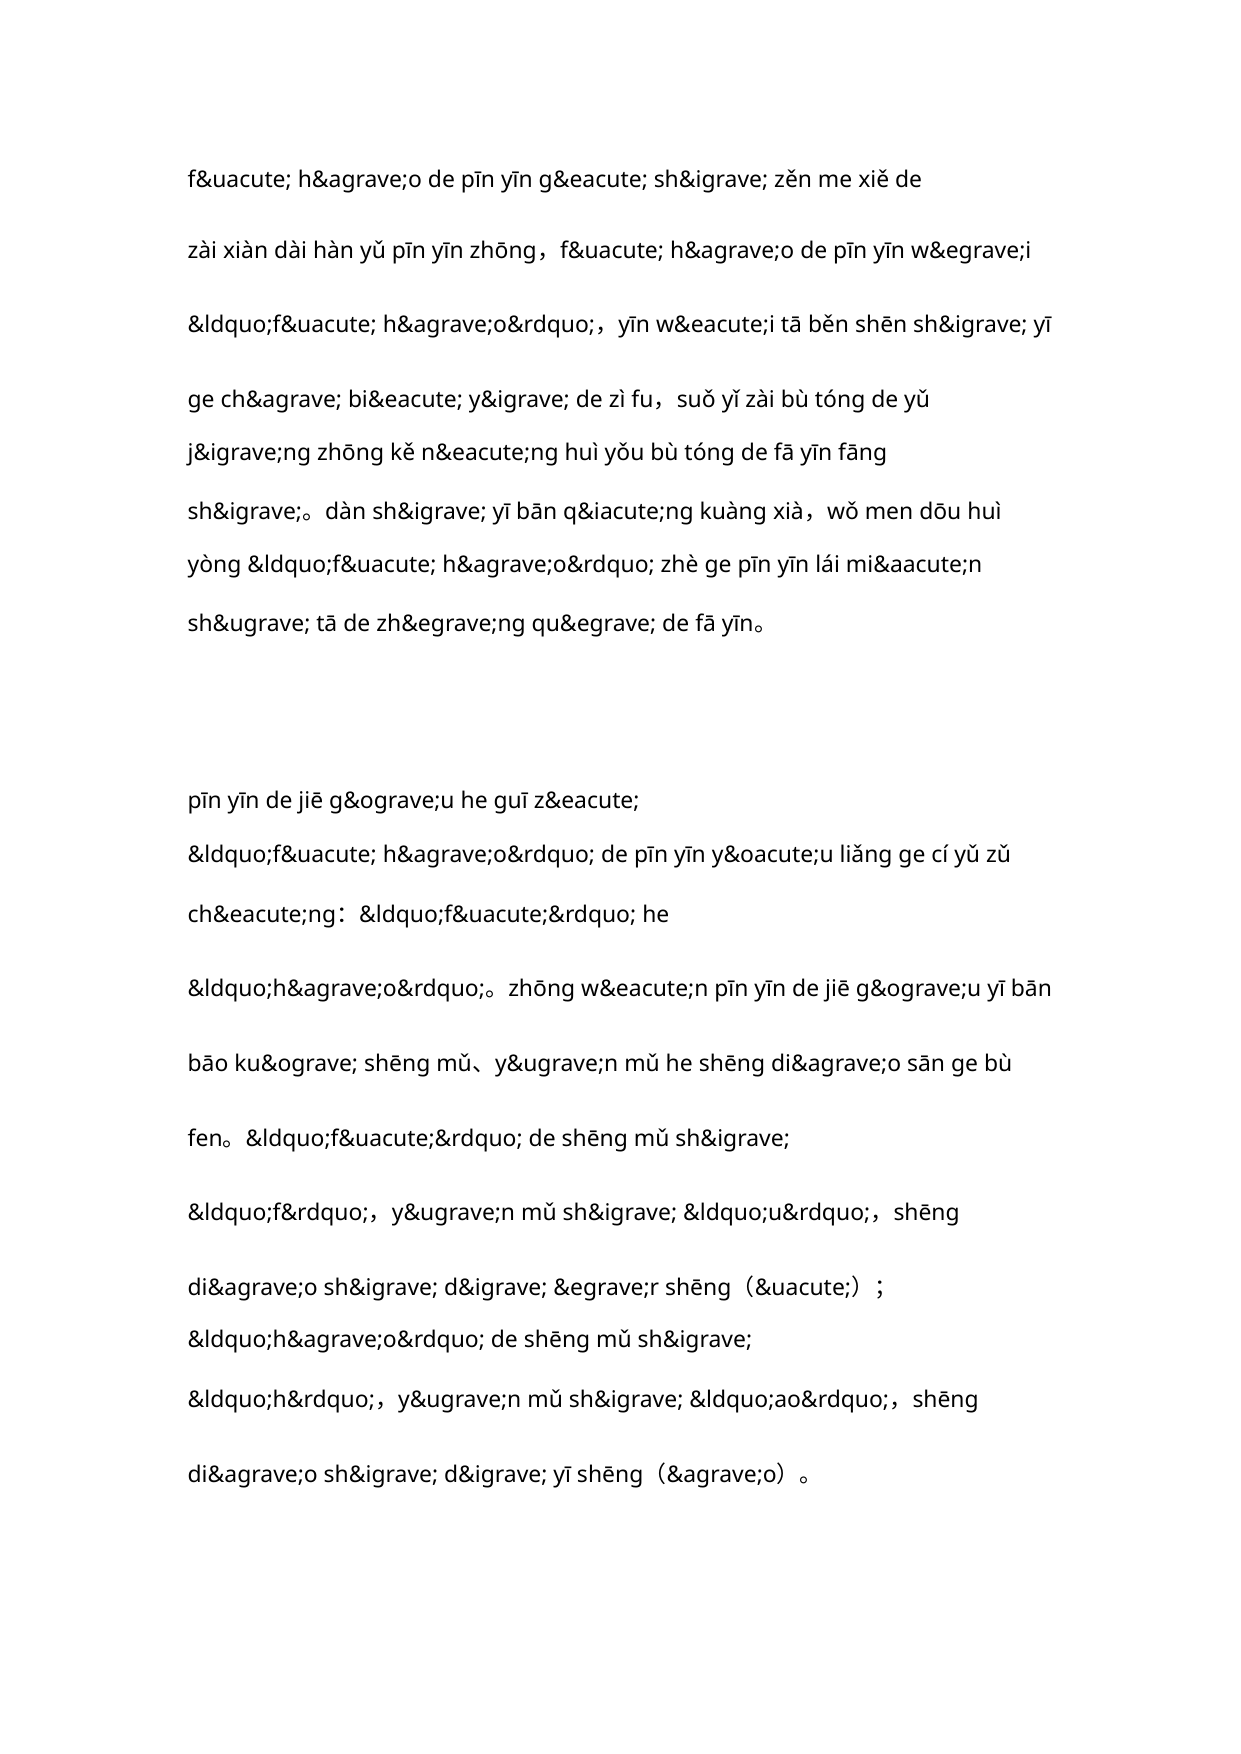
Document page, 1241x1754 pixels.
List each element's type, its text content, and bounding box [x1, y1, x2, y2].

text pīn yīn de jiē g&ograve;u he guī z&eacute; [187, 783, 1053, 816]
text f&uacute; h&agrave;o de pīn yīn g&eacute; sh&igrave; zěn me xiě de [187, 162, 1053, 194]
text zài xiàn dài hàn yǔ pīn yīn zhōng，f&uacute; h&agrave;o de pīn yīn w&egrave;i &ldquo;f&uacute; h&agrave;o&rdquo;，yīn w&eacute;i tā běn shēn sh&igrave; yī ge ch&agrave; bi&eacute; y&igrave; de zì fu，suǒ yǐ zài bù tóng de yǔ j&igrave;ng zhōng kě n&eacute;ng huì yǒu bù tóng de fā yīn fāng sh&igrave;。dàn sh&igrave; yī bān q&iacute;ng kuàng xià，wǒ men dōu huì yòng &ldquo;f&uacute; h&agrave;o&rdquo; zhè ge pīn yīn lái mi&aacute;n sh&ugrave; tā de zh&egrave;ng qu&egrave; de fā yīn。 [187, 216, 1053, 654]
text &ldquo;f&uacute; h&agrave;o&rdquo; de pīn yīn y&oacute;u liǎng ge cí yǔ zǔ ch&eacute;ng：&ldquo;f&uacute;&rdquo; he &ldquo;h&agrave;o&rdquo;。zhōng w&eacute;n pīn yīn de jiē g&ograve;u yī bān bāo ku&ograve; shēng mǔ、y&ugrave;n mǔ he shēng di&agrave;o sān ge bù fen。&ldquo;f&uacute;&rdquo; de shēng mǔ sh&igrave; &ldquo;f&rdquo;，y&ugrave;n mǔ sh&igrave; &ldquo;u&rdquo;，shēng di&agrave;o sh&igrave; d&igrave; &egrave;r shēng（&uacute;）；&ldquo;h&agrave;o&rdquo; de shēng mǔ sh&igrave; &ldquo;h&rdquo;，y&ugrave;n mǔ sh&igrave; &ldquo;ao&rdquo;，shēng di&agrave;o sh&igrave; d&igrave; yī shēng（&agrave;o）。 [187, 837, 1053, 1505]
